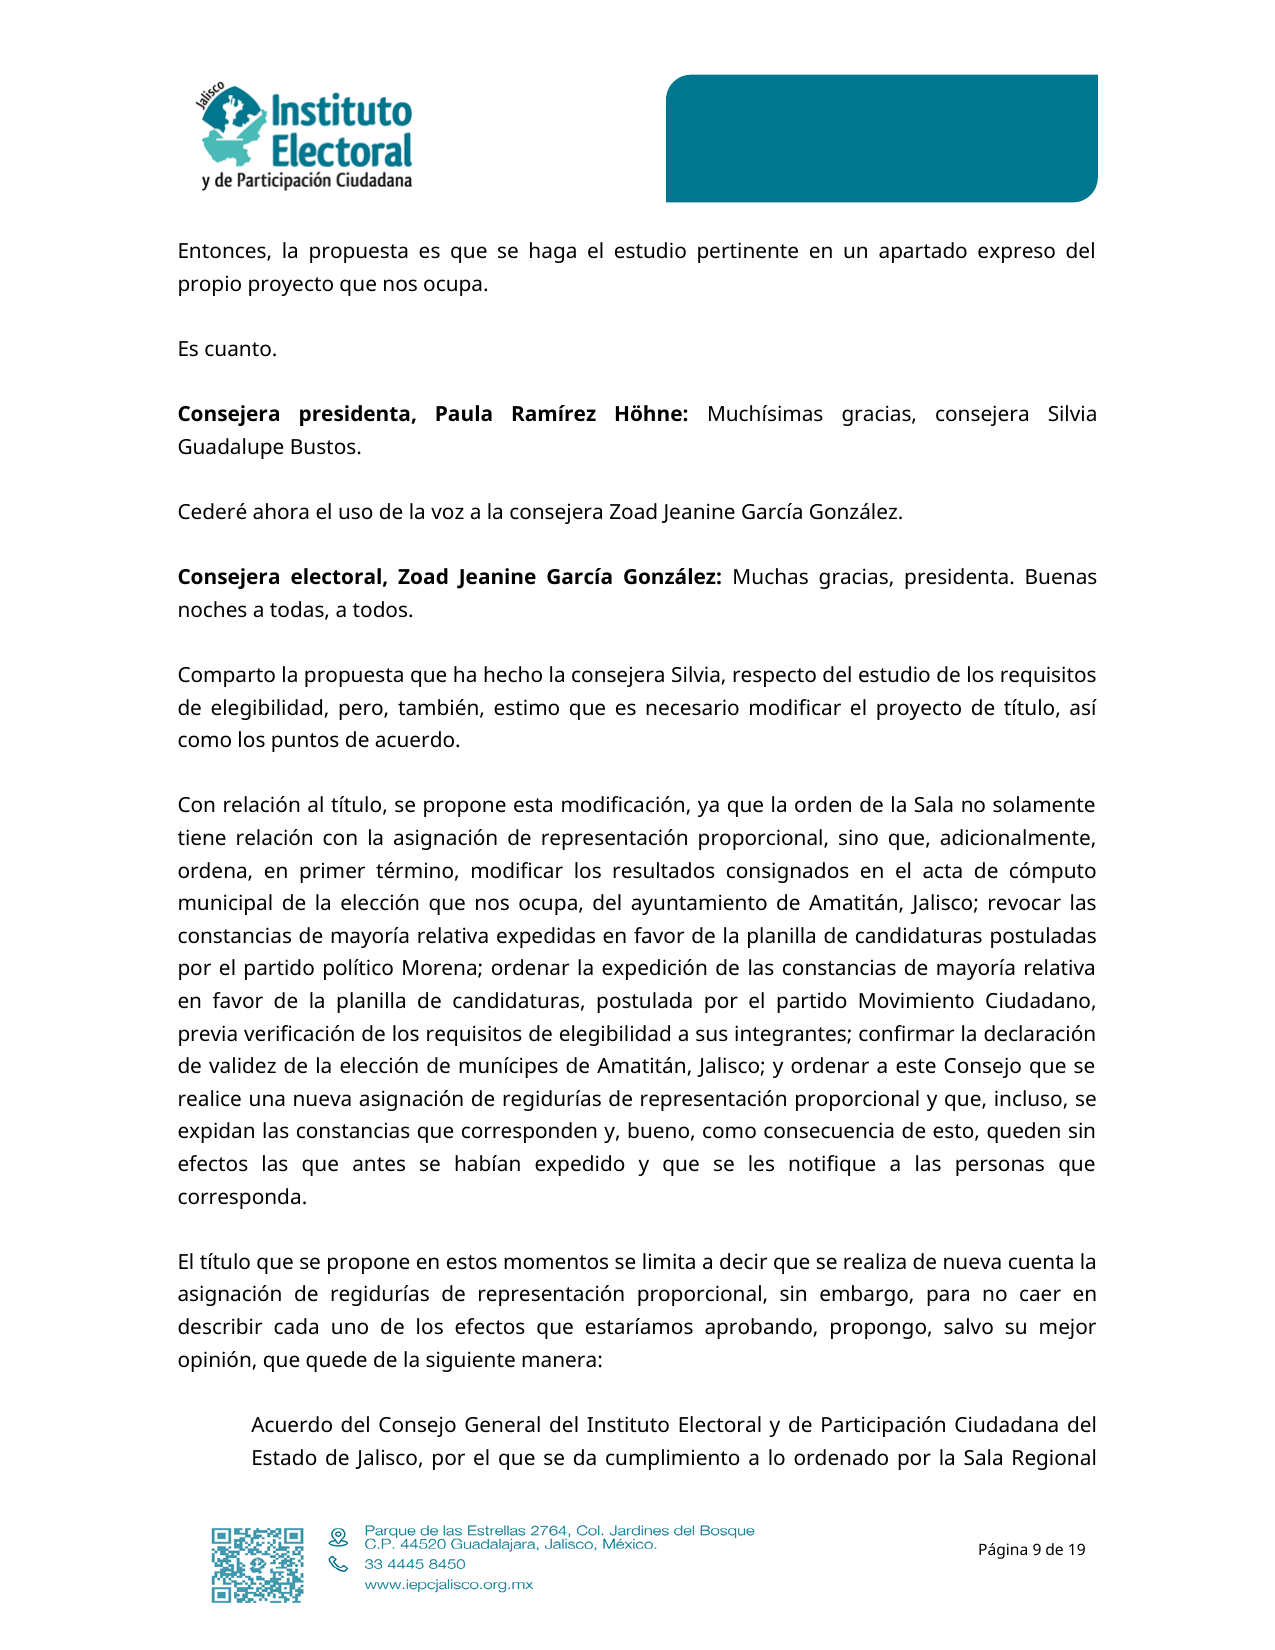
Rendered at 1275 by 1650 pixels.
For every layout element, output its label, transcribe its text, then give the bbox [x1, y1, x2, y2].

text Entonces, la propuesta es que se haga el estudio pertinente en un apartado expreso del propio proyecto que nos ocupa. [177, 236, 1098, 297]
text Consejera electoral, Zoad Jeanine García González: Muchas gracias, presidenta. Buenas noches a todas, a todos. [177, 562, 1098, 623]
text El título que se propone en estos momentos se limita a decir que se realiza de nueva cuenta la asignación de regidurías de representación proporcional, sin embargo, para no caer en describir cada uno de los efectos que estaríamos aprobando, propongo, salvo su mejor opinión, que quede de la siguiente manera: [177, 1247, 1098, 1373]
picture [188, 73, 429, 203]
text Consejera presidenta, Paula Ramírez Höhne: Muchísimas gracias, consejera Silvia Guadalupe Bustos. [177, 399, 1098, 460]
text Cederé ahora el uso de la voz a la consejera Zoad Jeanine García González. [177, 497, 1098, 526]
text Es cuanto. [177, 334, 1098, 362]
text Con relación al título, se propone esta modificación, ya que la orden de la Sala no solamente tiene relación con la asignación de representación proporcional, sino que, adicionalmente, ordena, en primer término, modificar los resultados consignados en el acta de cómputo municipal de la elección que nos ocupa, del ayuntamiento de Amatitán, Jalisco; revocar las constancias de mayoría relativa expedidas en favor de la planilla de candidaturas postuladas por el partido político Morena; ordenar la expedición de las constancias de mayoría relativa en favor de la planilla de candidaturas, postulada por el partido Movimiento Ciudadano, previa verificación de los requisitos de elegibilidad a sus integrantes; confirmar la declaración de validez de la elección de munícipes de Amatitán, Jalisco; y ordenar a este Consejo que se realice una nueva asignación de regidurías de representación proporcional y que, incluso, se expidan las constancias que corresponden y, bueno, como consecuencia de esto, queden sin efectos las que antes se habían expedido y que se les notifique a las personas que corresponda. [177, 791, 1098, 1210]
text Comparto la propuesta que ha hecho la consejera Silvia, respecto del estudio de los requisitos de elegibilidad, pero, también, estimo que es necesario modificar el proyecto de título, así como los puntos de acuerdo. [177, 660, 1098, 754]
picture [188, 1504, 788, 1622]
